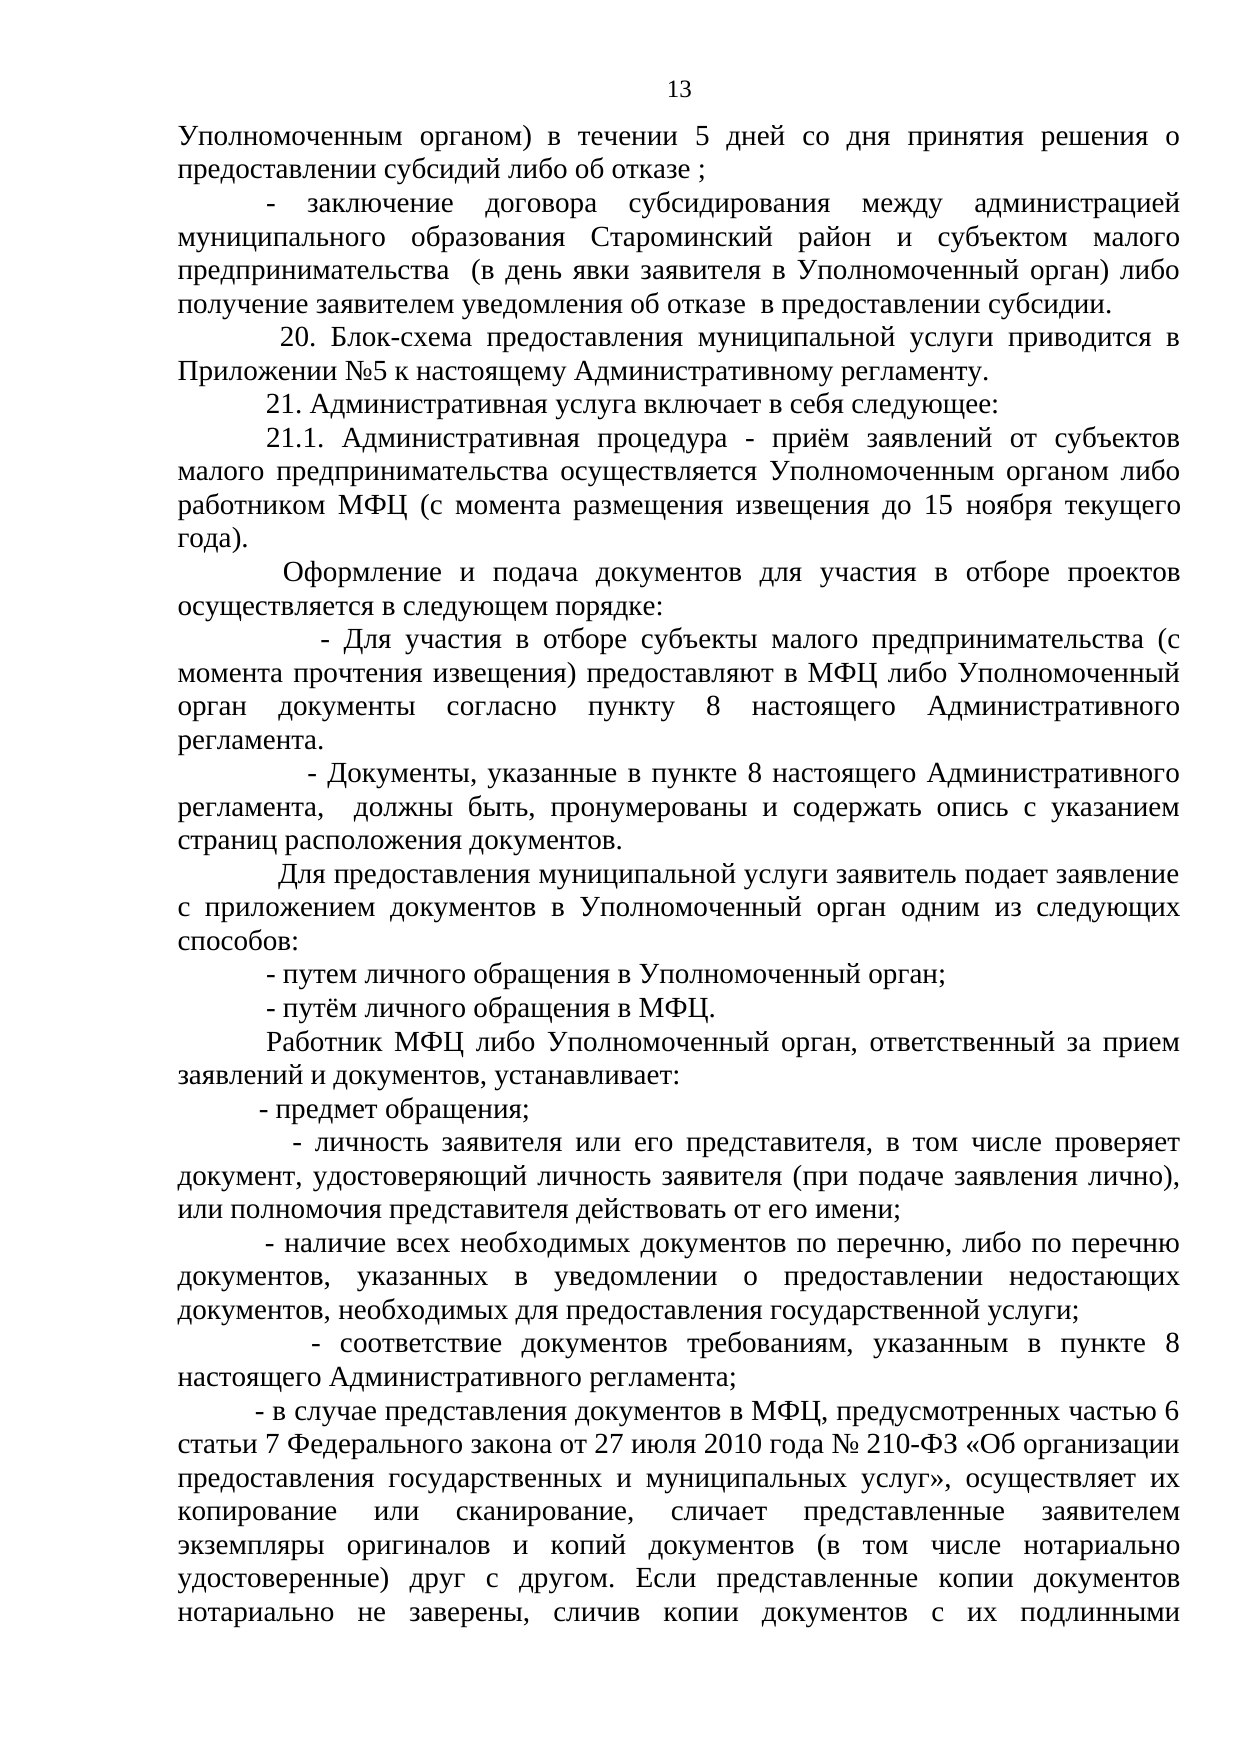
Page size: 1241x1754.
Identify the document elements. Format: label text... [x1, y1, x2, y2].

text Работник МФЦ либо Уполномоченный орган, ответственный за прием заявлений и документов, устанавливает: [177, 1024, 1181, 1091]
text - Документы, указанные в пункте 8 настоящего Административного регламента, должны быть, пронумерованы и содержать опись с указанием страниц расположения документов. [177, 755, 1181, 856]
text - путём личного обращения в МФЦ. [177, 990, 1181, 1024]
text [177, 1393, 1181, 1627]
text 21.1. Административная процедура - приём заявлений от субъектов малого предпринимательства осуществляется Уполномоченным органом либо работником МФЦ (с момента размещения извещения до 15 ноября текущего года). [177, 420, 1181, 554]
text - Для участия в отборе субъекты малого предпринимательства (с момента прочтения извещения) предоставляют в МФЦ либо Уполномоченный орган документы согласно пункту 8 настоящего Административного регламента. [177, 621, 1181, 755]
text - путем личного обращения в Уполномоченный орган; [177, 957, 1181, 990]
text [177, 118, 1181, 185]
text - предмет обращения; [177, 1091, 1181, 1124]
text 20. Блок-схема предоставления муниципальной услуги приводится в Приложении №5 к настоящему Административному регламенту. [177, 319, 1181, 386]
text Оформление и подача документов для участия в отборе проектов осуществляется в следующем порядке: [177, 554, 1181, 621]
text - наличие всех необходимых документов по перечню, либо по перечню документов, указанных в уведомлении о предоставлении недостающих документов, необходимых для предоставления государственной услуги; [177, 1225, 1181, 1326]
text - соответствие документов требованиям, указанным в пункте 8 настоящего Административного регламента; [177, 1326, 1181, 1393]
text Для предоставления муниципальной услуги заявитель подает заявление с приложением документов в Уполномоченный орган одним из следующих способов: [177, 856, 1181, 957]
text - личность заявителя или его представителя, в том числе проверяет документ, удостоверяющий личность заявителя (при подаче заявления лично), или полномочия представителя действовать от его имени; [177, 1124, 1181, 1225]
text - заключение договора субсидирования между администрацией муниципального образования Староминский район и субъектом малого предпринимательства (в день явки заявителя в Уполномоченный орган) либо получение заявителем уведомления об отказе в предоставлении субсидии. [177, 185, 1181, 319]
text 21. Административная услуга включает в себя следующее: [177, 386, 1181, 420]
